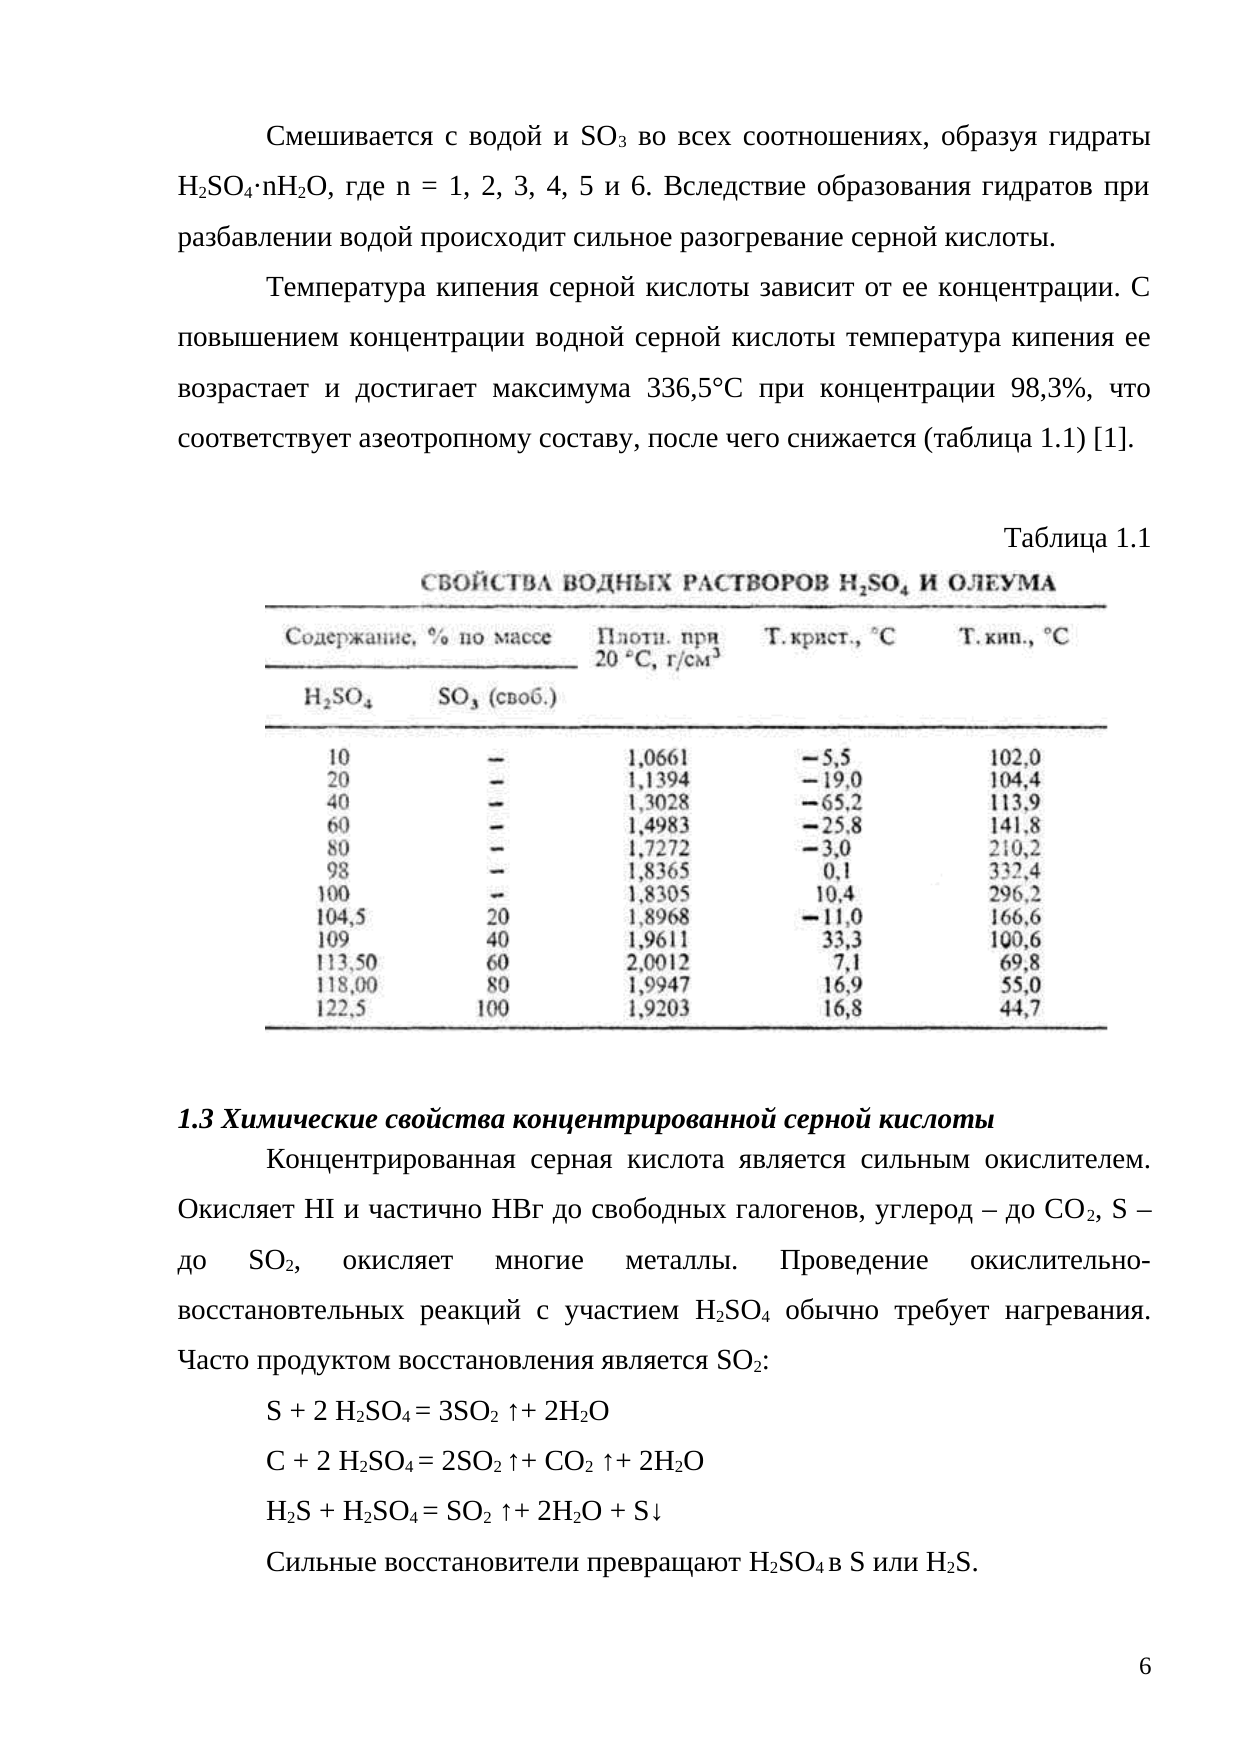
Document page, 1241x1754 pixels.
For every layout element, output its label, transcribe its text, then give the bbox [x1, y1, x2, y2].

text H2S + H2SO4 = SO2 ↑+ 2H2O + S↓ [177, 1493, 1152, 1527]
text Концентрированная серная кислота является сильным окислителем. Окисляет HI и частично НВг до свободных галогенов, углерод – до СО2, S – до SO2, окисляет многие металлы. Проведение окислительно-восстановтельных реакций с участием H2SO4 обычно требует нагревания. Часто продуктом восстановления является SO2: [177, 1141, 1152, 1376]
text S + 2 H2SO4 = 3SO2 ↑+ 2H2O [177, 1393, 1152, 1426]
subtitle 1.3 Химические свойства концентрированной серной кислоты [177, 1101, 1152, 1135]
picture [265, 570, 1116, 1043]
text C + 2 H2SO4 = 2SO2 ↑+ CO2 ↑+ 2H2O [177, 1443, 1152, 1477]
text Температура кипения серной кислоты зависит от ее концентрации. С повышением концентрации водной серной кислоты температура кипения ее возрастает и достигает максимума 336,5°С при концентрации 98,3%, что соответствует азеотропному составу, после чего снижается (таблица 1.1) [1]. [177, 269, 1152, 453]
text Таблица 1.1 [177, 521, 1152, 554]
text Смешивается с водой и SO3 во всех соотношениях, образуя гидраты H2SO4·nH2O, где n = 1, 2, 3, 4, 5 и 6. Вследствие образования гидратов при разбавлении водой происходит сильное разогревание серной кислоты. [177, 118, 1152, 252]
text Сильные восстановители превращают H2SO4 в S или H2S. [177, 1544, 1152, 1577]
